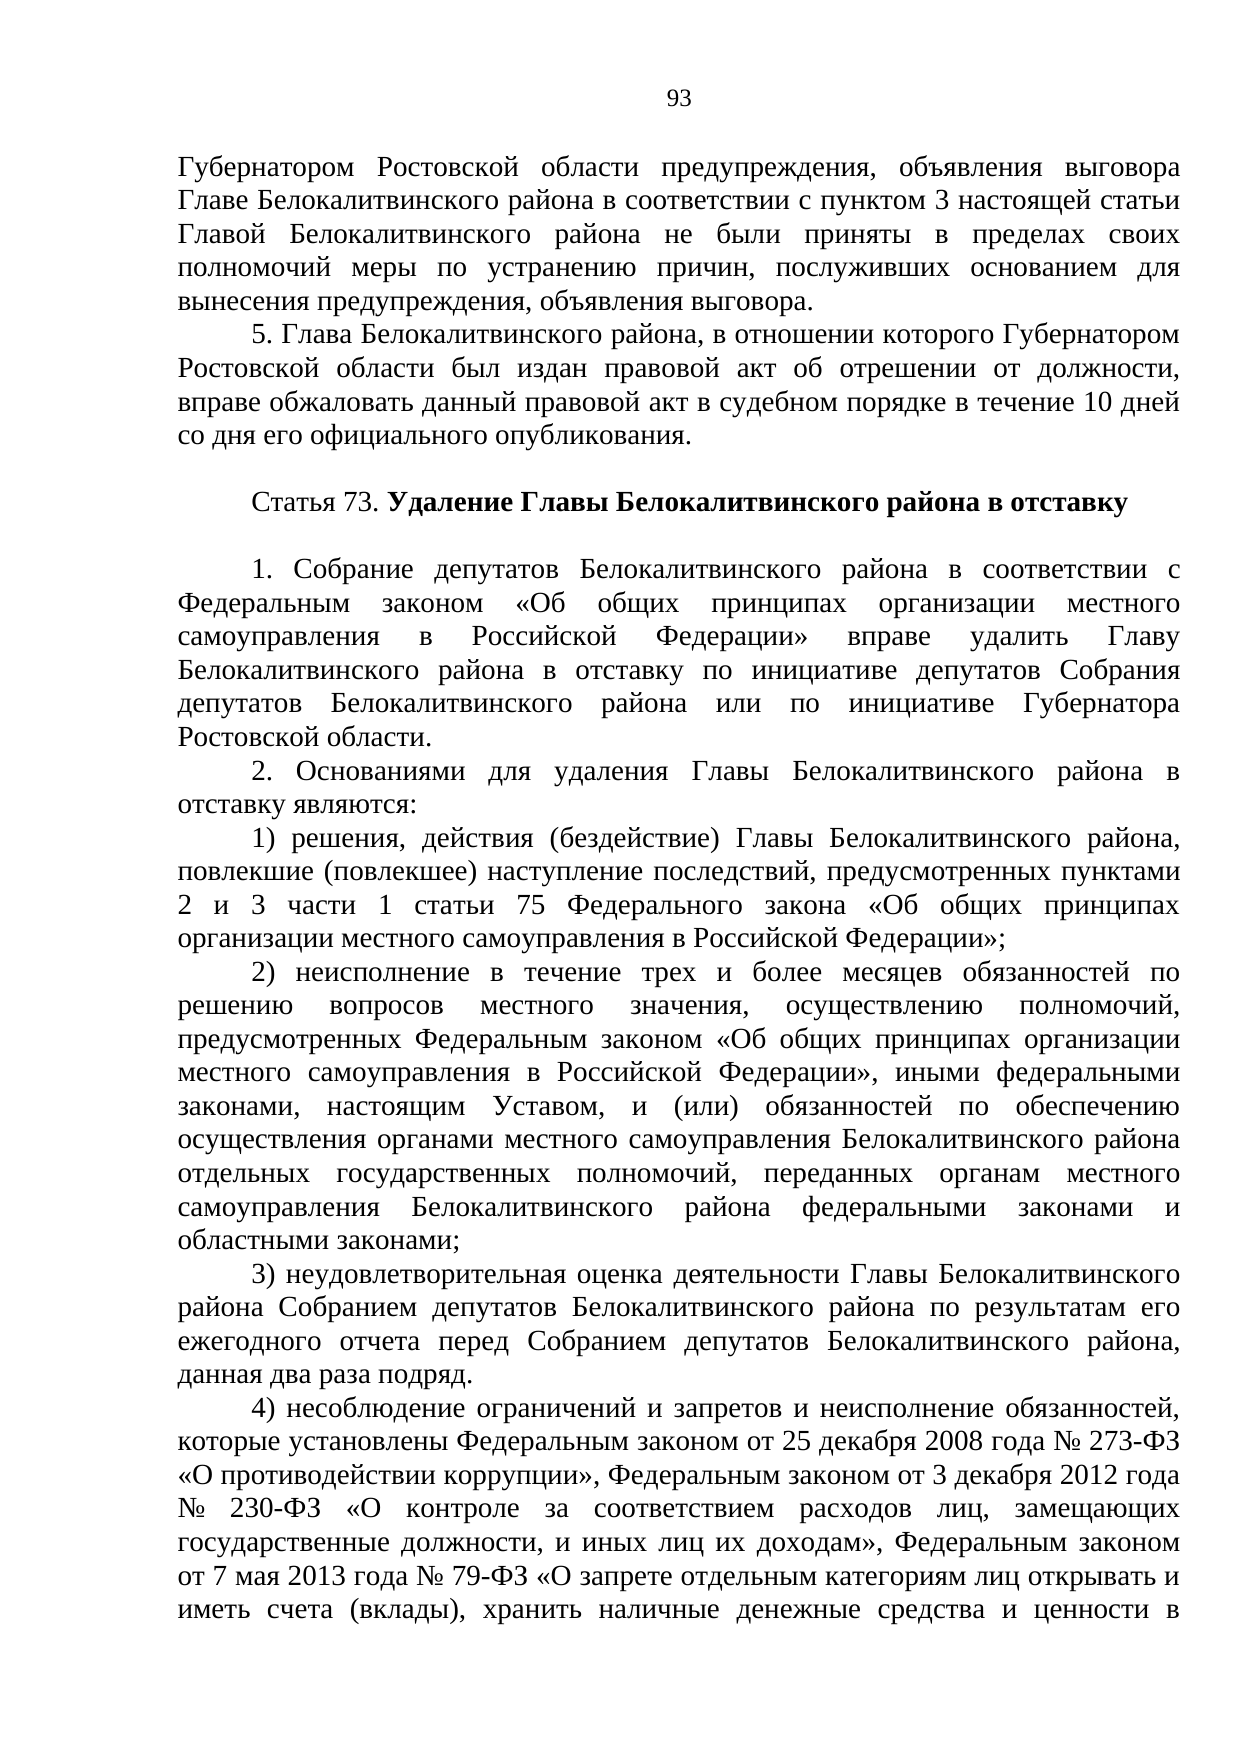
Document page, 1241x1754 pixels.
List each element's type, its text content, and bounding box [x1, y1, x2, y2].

text Статья 73. Удаление Главы Белокалитвинского района в отставку [177, 484, 1181, 518]
text 5. Глава Белокалитвинского района, в отношении которого Губернатором Ростовской области был издан правовой акт об отрешении от должности, вправе обжаловать данный правовой акт в судебном порядке в течение 10 дней со дня его официального опубликования. [177, 317, 1181, 451]
text 1) решения, действия (бездействие) Главы Белокалитвинского района, повлекшие (повлекшее) наступление последствий, предусмотренных пунктами 2 и 3 части 1 статьи 75 Федерального закона «Об общих принципах организации местного самоуправления в Российской Федерации»; [177, 820, 1181, 954]
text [177, 149, 1181, 317]
text 3) неудовлетворительная оценка деятельности Главы Белокалитвинского района Собранием депутатов Белокалитвинского района по результатам его ежегодного отчета перед Собранием депутатов Белокалитвинского района, данная два раза подряд. [177, 1256, 1181, 1390]
text 1. Собрание депутатов Белокалитвинского района в соответствии с Федеральным законом «Об общих принципах организации местного самоуправления в Российской Федерации» вправе удалить Главу Белокалитвинского района в отставку по инициативе депутатов Собрания депутатов Белокалитвинского района или по инициативе Губернатора Ростовской области. [177, 551, 1181, 753]
text 2. Основаниями для удаления Главы Белокалитвинского района в отставку являются: [177, 753, 1181, 820]
text 2) неисполнение в течение трех и более месяцев обязанностей по решению вопросов местного значения, осуществлению полномочий, предусмотренных Федеральным законом «Об общих принципах организации местного самоуправления в Российской Федерации», иными федеральными законами, настоящим Уставом, и (или) обязанностей по обеспечению осуществления органами местного самоуправления Белокалитвинского района отдельных государственных полномочий, переданных органам местного самоуправления Белокалитвинского района федеральными законами и областными законами; [177, 954, 1181, 1256]
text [177, 1390, 1181, 1625]
